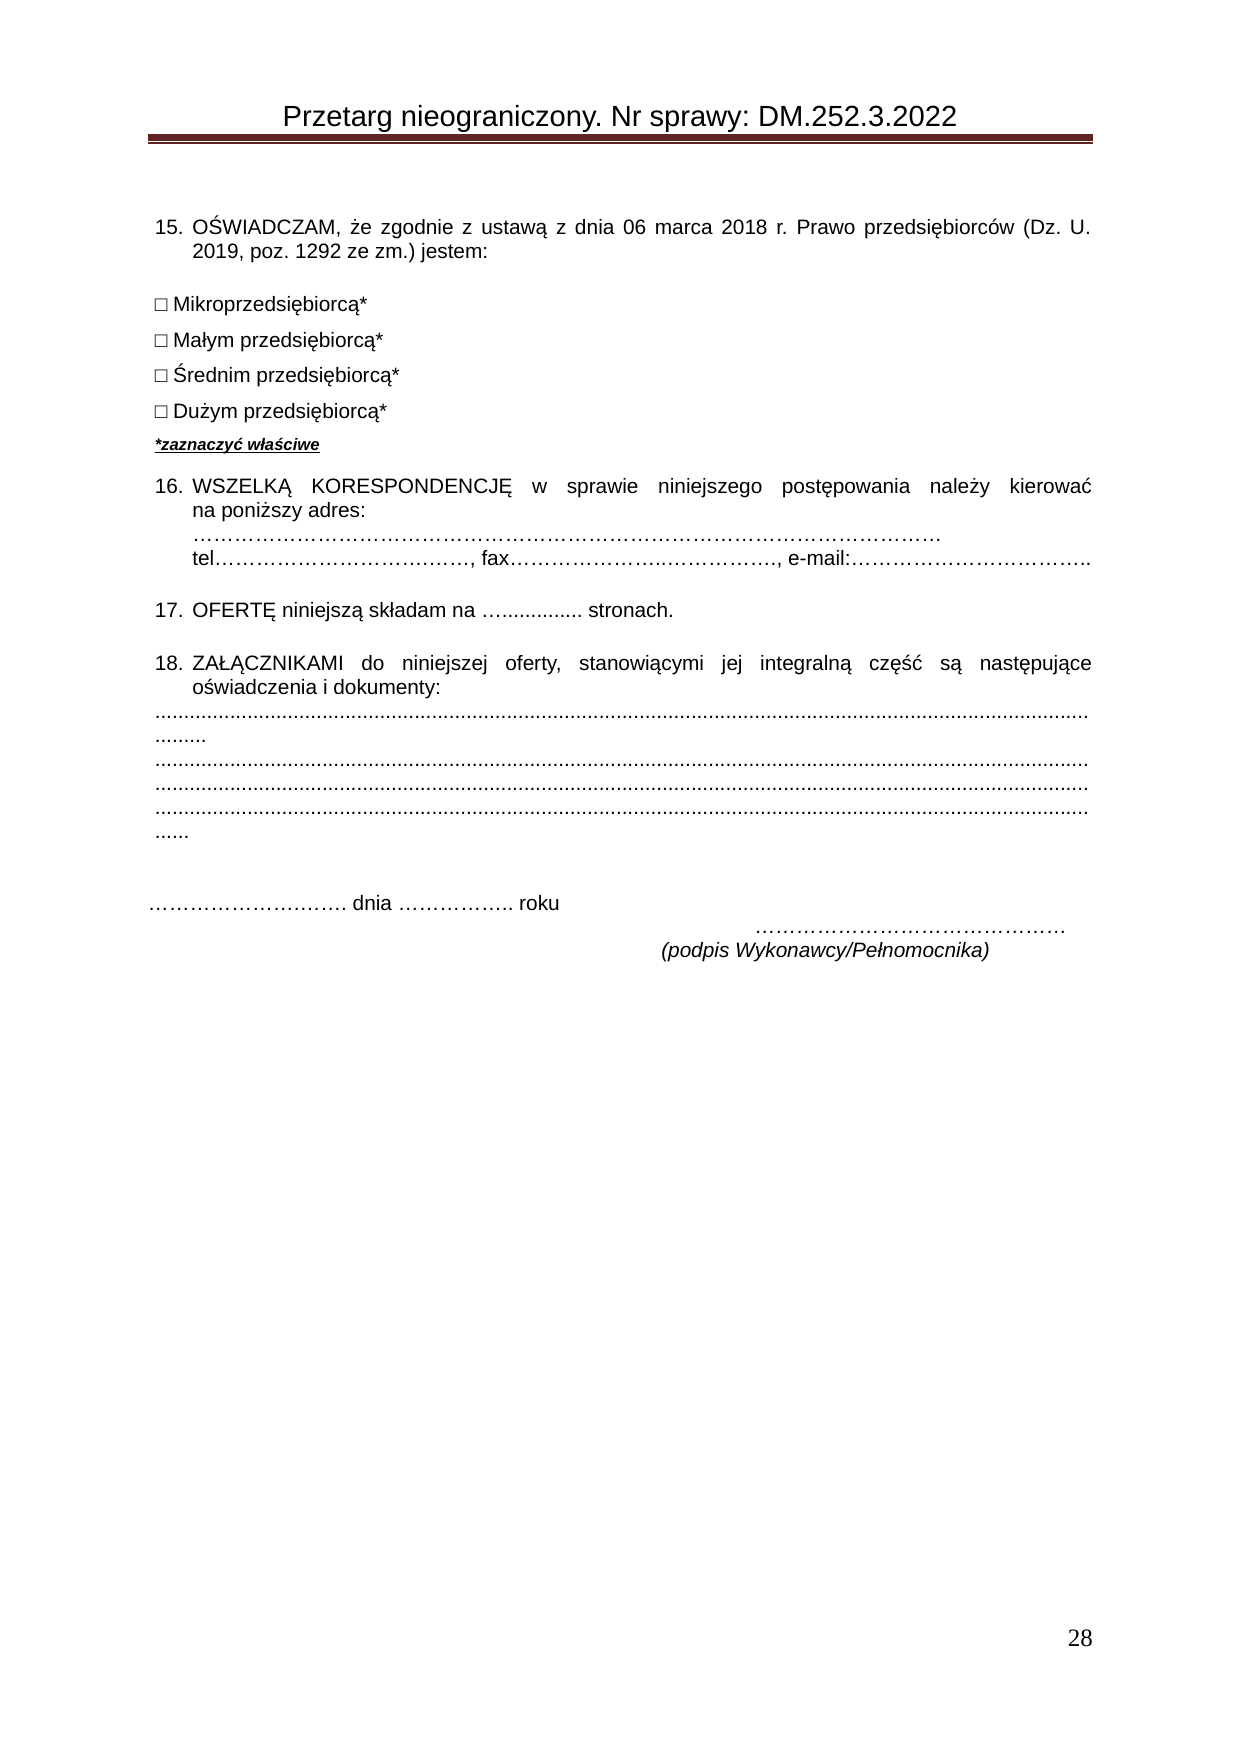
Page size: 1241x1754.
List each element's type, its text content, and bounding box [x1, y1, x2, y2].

text ........................................................................................................................................................................... [154, 699, 1093, 747]
list WSZELKĄ KORESPONDENCJĘ w sprawie niniejszego postępowania należy kierować na poniższy adres: [154, 473, 1093, 521]
text □ Mikroprzedsiębiorcą* [154, 291, 1093, 315]
list ZAŁĄCZNIKAMI do niniejszej oferty, stanowiącymi jej integralną część są następujące oświadczenia i dokumenty: [154, 651, 1093, 699]
list OŚWIADCZAM, że zgodnie z ustawą z dnia 06 marca 2018 r. Prawo przedsiębiorców (Dz. U. 2019, poz. 1292 ze zm.) jestem: [154, 215, 1093, 263]
text (podpis Wykonawcy/Pełnomocnika) [148, 938, 1093, 962]
list OFERTĘ niniejszą składam na ….............. stronach. [154, 598, 1093, 622]
text *zaznaczyć właściwe [154, 435, 1093, 454]
text tel………………………….……, fax…………………..……………., e-mail:…………………………….. [192, 545, 1093, 569]
text □ Małym przedsiębiorcą* [154, 327, 1093, 351]
text ……………………………………… [148, 914, 1093, 938]
text ………………….……. dnia …………….. roku [148, 890, 1093, 914]
text ……………………………………………………………………………………………… [192, 521, 1093, 545]
text □ Średnim przedsiębiorcą* [154, 363, 1093, 387]
text □ Dużym przedsiębiorcą* [154, 399, 1093, 423]
text ............................................................................................................................................................................................................................................................................................................................................................................................................................................................................................................ [154, 747, 1093, 842]
